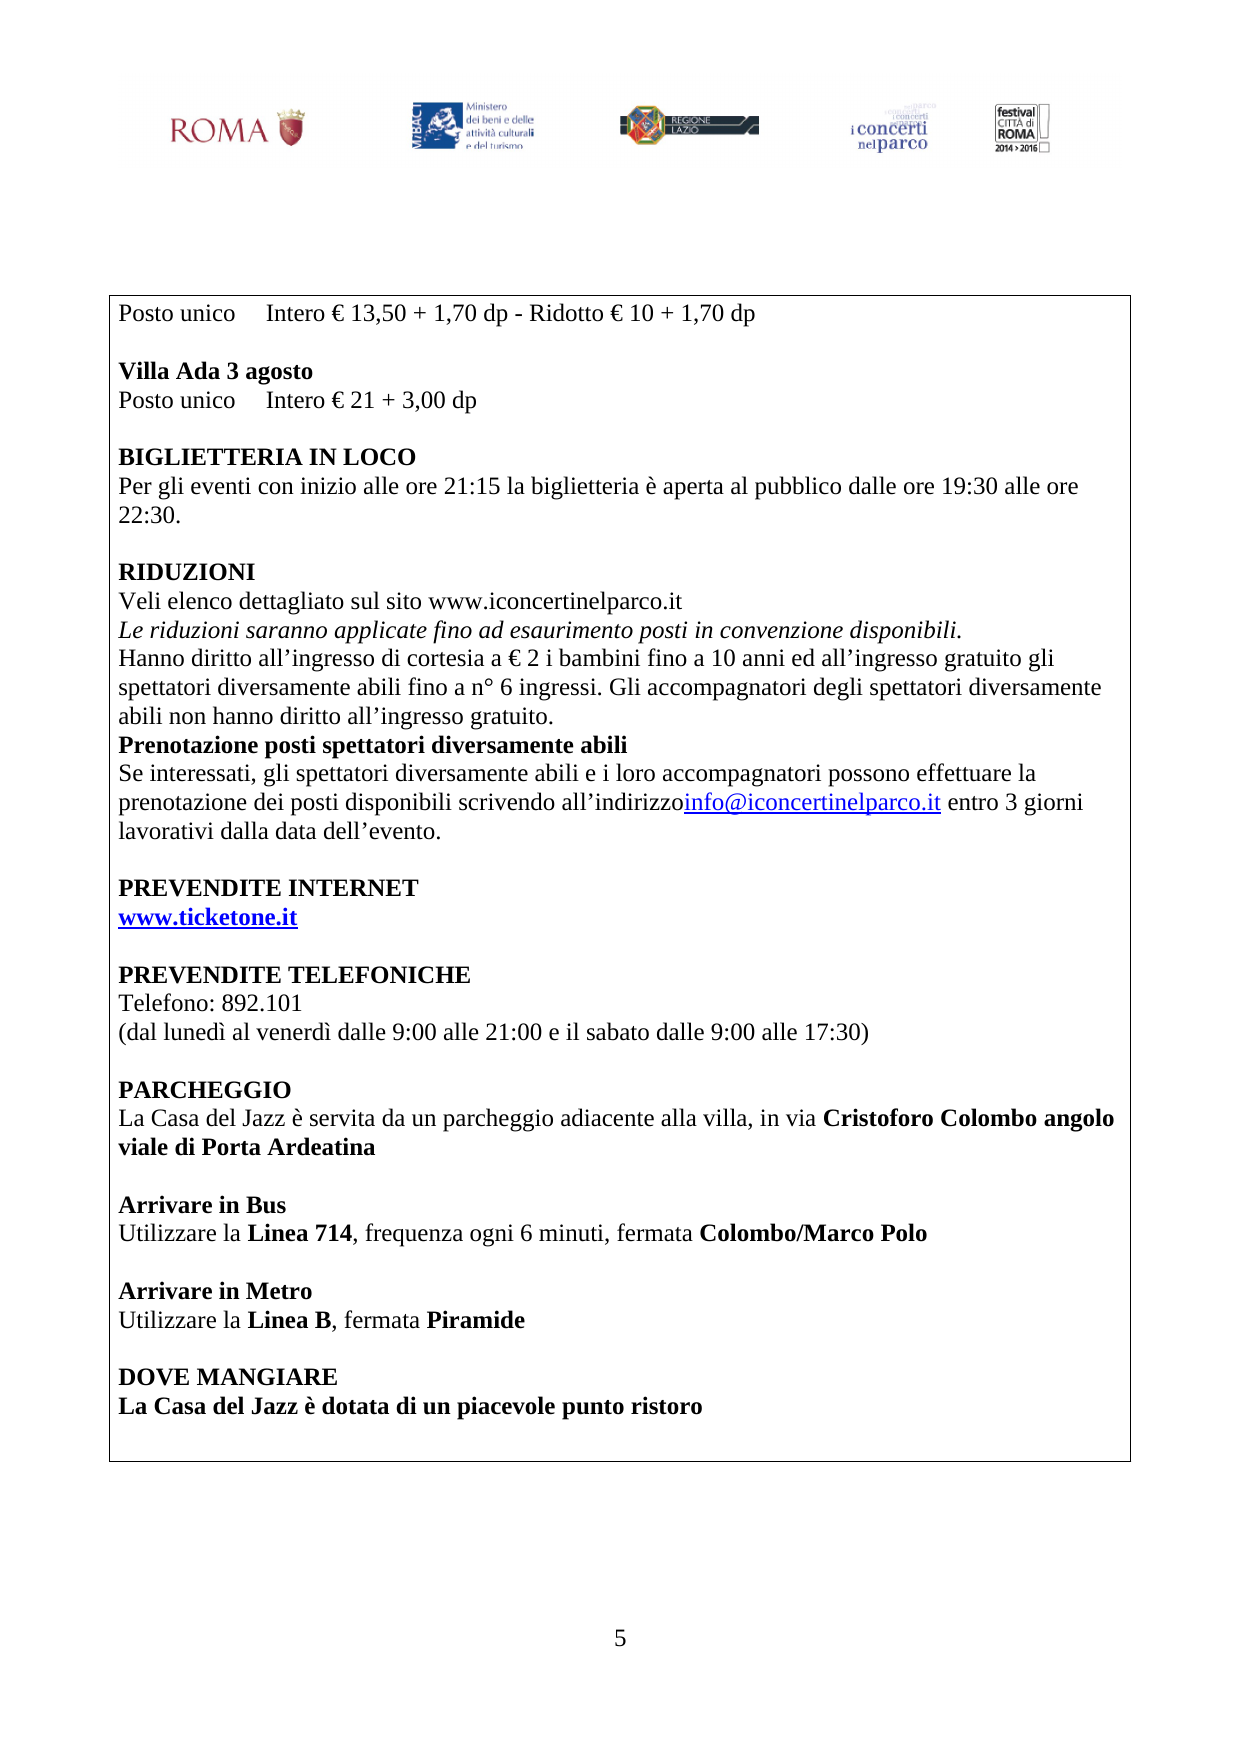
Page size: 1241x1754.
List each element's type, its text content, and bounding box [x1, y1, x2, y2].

text www.ticketone.it [118, 902, 1122, 931]
text PREVENDITE TELEFONICHE [118, 960, 1122, 988]
text Posto unico Intero € 21 + 3,00 dp [118, 385, 1122, 413]
text Veli elenco dettagliato sul sito www.iconcertinelparco.it [118, 586, 1122, 615]
picture [118, 73, 1123, 168]
text Le riduzioni saranno applicate fino ad esaurimento posti in convenzione disponibili. [118, 615, 1122, 643]
text Utilizzare la Linea B, fermata Piramide [118, 1305, 1122, 1333]
text Villa Ada 3 agosto [118, 356, 1122, 385]
text RIDUZIONI [118, 557, 1122, 586]
text (dal lunedì al venerdì dalle 9:00 alle 21:00 e il sabato dalle 9:00 alle 17:30) [118, 1017, 1122, 1046]
text Arrivare in Bus [118, 1190, 1122, 1218]
text PARCHEGGIO [118, 1075, 1122, 1103]
text PREVENDITE INTERNET [118, 873, 1122, 902]
text BIGLIETTERIA IN LOCO [118, 442, 1122, 471]
text Hanno diritto all’ingresso di cortesia a € 2 i bambini fino a 10 anni ed all’ingresso gratuito gli spettatori diversamente abili fino a n° 6 ingressi. Gli accompagnatori degli spettatori diversamente abili non hanno diritto all’ingresso gratuito. [118, 643, 1122, 730]
text Arrivare in Metro [118, 1276, 1122, 1305]
text Per gli eventi con inizio alle ore 21:15 la biglietteria è aperta al pubblico dalle ore 19:30 alle ore 22:30. [118, 471, 1122, 528]
text Posto unico Intero € 13,50 + 1,70 dp - Ridotto € 10 + 1,70 dp [110, 296, 1130, 327]
text La Casa del Jazz è dotata di un piacevole punto ristoro [118, 1391, 1122, 1420]
text Utilizzare la Linea 714, frequenza ogni 6 minuti, fermata Colombo/Marco Polo [118, 1218, 1122, 1247]
text Telefono: 892.101 [118, 988, 1122, 1017]
text Prenotazione posti spettatori diversamente abili [118, 730, 1122, 758]
text DOVE MANGIARE [118, 1362, 1122, 1391]
text Se interessati, gli spettatori diversamente abili e i loro accompagnatori possono effettuare la prenotazione dei posti disponibili scrivendo all’indirizzoinfo@iconcertinelparco.it entro 3 giorni lavorativi dalla data dell’evento. [118, 758, 1122, 845]
text La Casa del Jazz è servita da un parcheggio adiacente alla villa, in via Cristoforo Colombo angolo viale di Porta Ardeatina [118, 1103, 1122, 1161]
